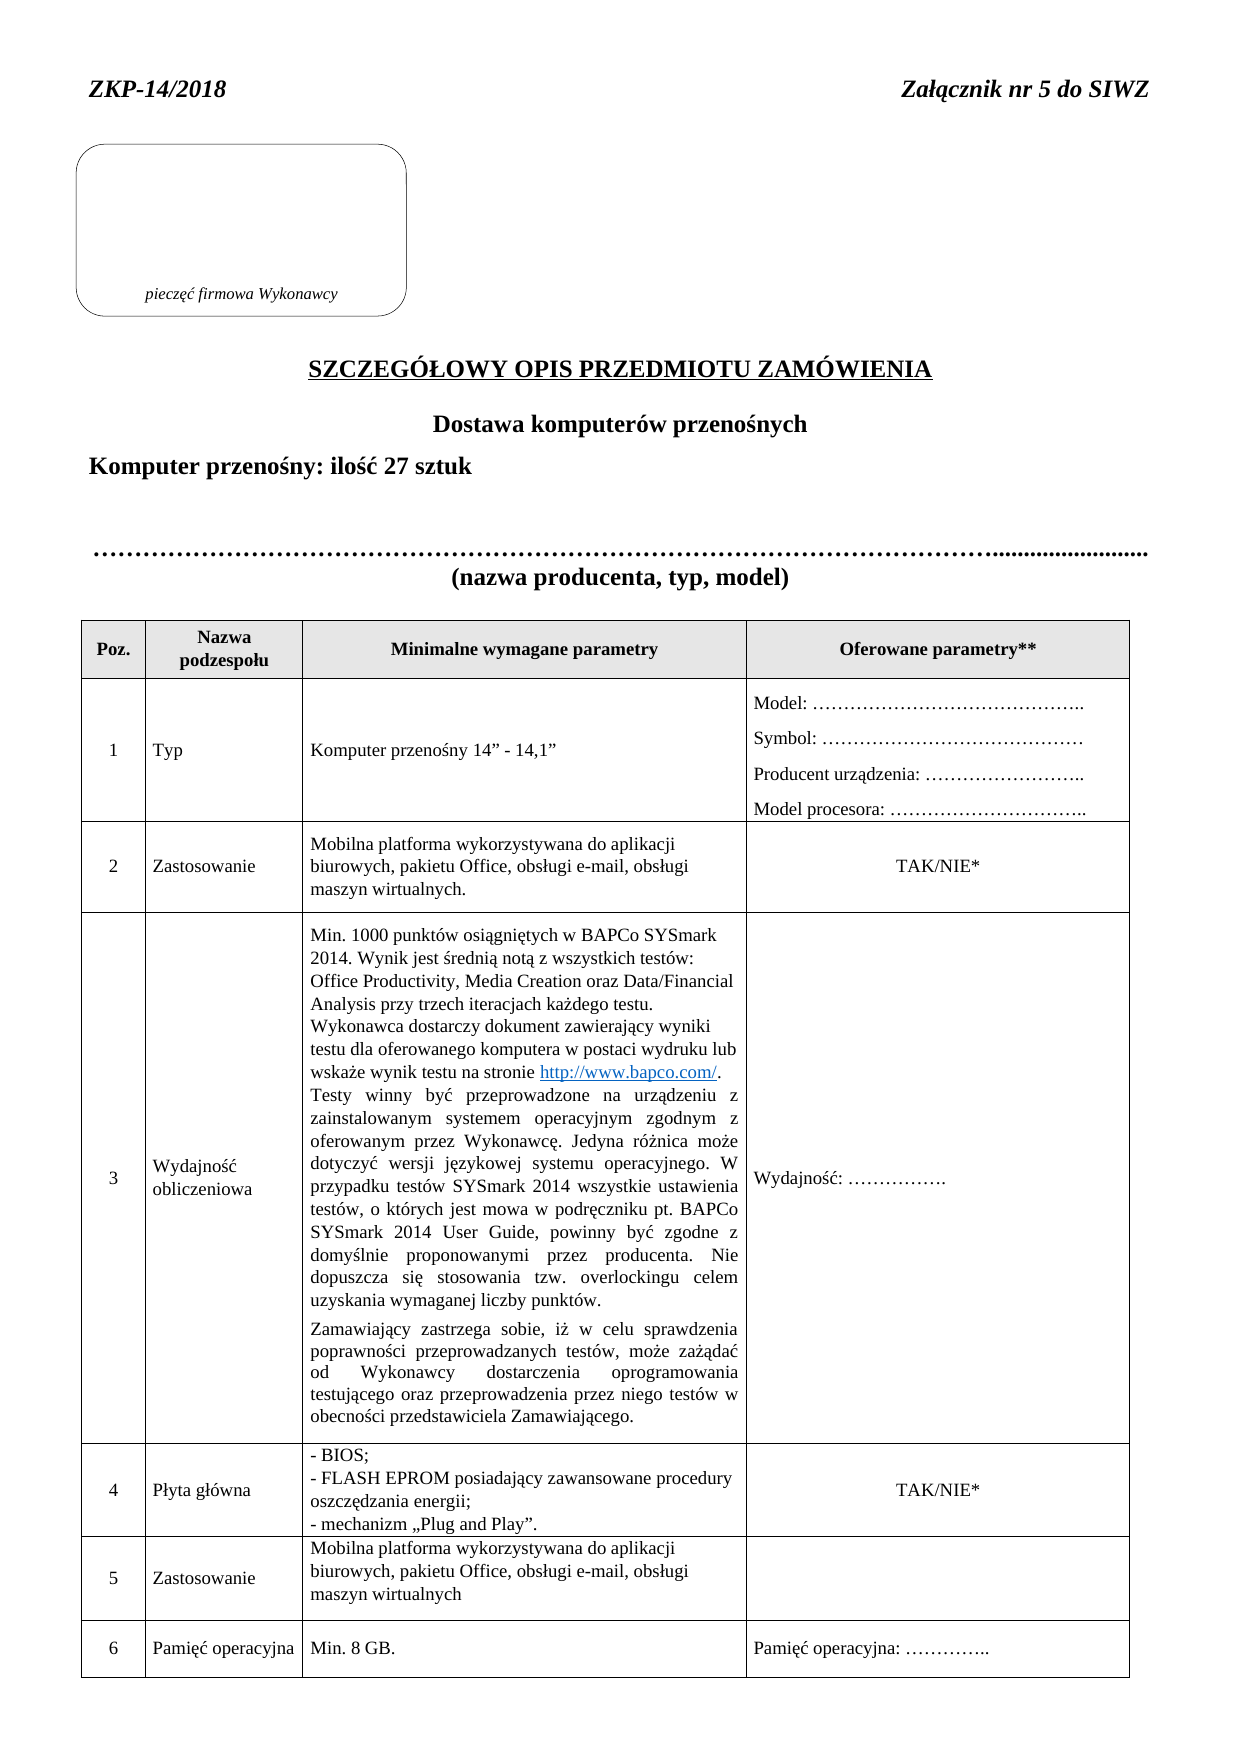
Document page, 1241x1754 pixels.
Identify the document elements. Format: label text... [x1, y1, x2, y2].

table_header Poz. [82, 621, 145, 678]
text Komputer przenośny: ilość 27 sztuk [89, 451, 1152, 479]
table_cell TAK/NIE* [747, 822, 1129, 912]
table_cell Pamięć operacyjna [146, 1621, 302, 1677]
table_cell Model: …………………………………….. Symbol: …………………………………… Producent urządzenia: …………………….. Model procesora: ………………………….. [747, 679, 1129, 821]
table_cell Pamięć operacyjna: ………….. [747, 1621, 1129, 1677]
table_cell 4 [82, 1444, 145, 1536]
table_header Nazwa podzespołu [146, 621, 302, 678]
table_header Oferowane parametry** [747, 621, 1129, 678]
table_cell [747, 1537, 1129, 1620]
table_cell 1 [82, 679, 145, 821]
text SZCZEGÓŁOWY OPIS PRZEDMIOTU ZAMÓWIENIA [89, 354, 1152, 383]
table_cell 3 [82, 913, 145, 1443]
table_cell 2 [82, 822, 145, 912]
table_cell Komputer przenośny 14” - 14,1” [303, 679, 746, 821]
text ZKP-14/2018 Załącznik nr 5 do SIWZ [89, 74, 1152, 103]
table_cell Mobilna platforma wykorzystywana do aplikacji biurowych, pakietu Office, obsługi e-mail, obsługi maszyn wirtualnych. [303, 822, 746, 912]
table_cell Min. 1000 punktów osiągniętych w BAPCo SYSmark 2014. Wynik jest średnią notą z wszystkich testów: Office Productivity, Media Creation oraz Data/Financial Analysis przy trzech iteracjach każdego testu. Wykonawca dostarczy dokument zawierający wyniki testu dla oferowanego komputera w postaci wydruku lub wskaże wynik testu na stronie http://www.bapco.com/. Testy winny być przeprowadzone na urządzeniu z zainstalowanym systemem operacyjnym zgodnym z oferowanym przez Wykonawcę. Jedyna różnica może dotyczyć wersji językowej systemu operacyjnego. W przypadku testów SYSmark 2014 wszystkie ustawienia testów, o których jest mowa w podręczniku pt. BAPCo SYSmark 2014 User Guide, powinny być zgodne z domyślnie proponowanymi przez producenta. Nie dopuszcza się stosowania tzw. overlockingu celem uzyskania wymaganej liczby punktów. Zamawiający zastrzega sobie, iż w celu sprawdzenia poprawności przeprowadzanych testów, może zażądać od Wykonawcy dostarczenia oprogramowania testującego oraz przeprowadzenia przez niego testów w obecności przedstawiciela Zamawiającego. [303, 913, 746, 1443]
table_cell Min. 8 GB. [303, 1621, 746, 1677]
table_cell Zastosowanie [146, 1537, 302, 1620]
text ……………………………………………………………………………………………….........................(nazwa producenta, typ, model) [89, 533, 1152, 619]
table_header Minimalne wymagane parametry [303, 621, 746, 678]
table_cell Płyta główna [146, 1444, 302, 1536]
text Dostawa komputerów przenośnych [89, 409, 1152, 438]
table_cell 5 [82, 1537, 145, 1620]
table_cell Zastosowanie [146, 822, 302, 912]
table_cell 6 [82, 1621, 145, 1677]
table_cell Wydajność obliczeniowa [146, 913, 302, 1443]
table_cell Mobilna platforma wykorzystywana do aplikacji biurowych, pakietu Office, obsługi e-mail, obsługi maszyn wirtualnych [303, 1537, 746, 1620]
table_cell - BIOS; - FLASH EPROM posiadający zawansowane procedury oszczędzania energii; - mechanizm „Plug and Play”. [303, 1444, 746, 1536]
table_cell TAK/NIE* [747, 1444, 1129, 1536]
table_cell Wydajność: ……………. [747, 913, 1129, 1443]
table_cell Typ [146, 679, 302, 821]
